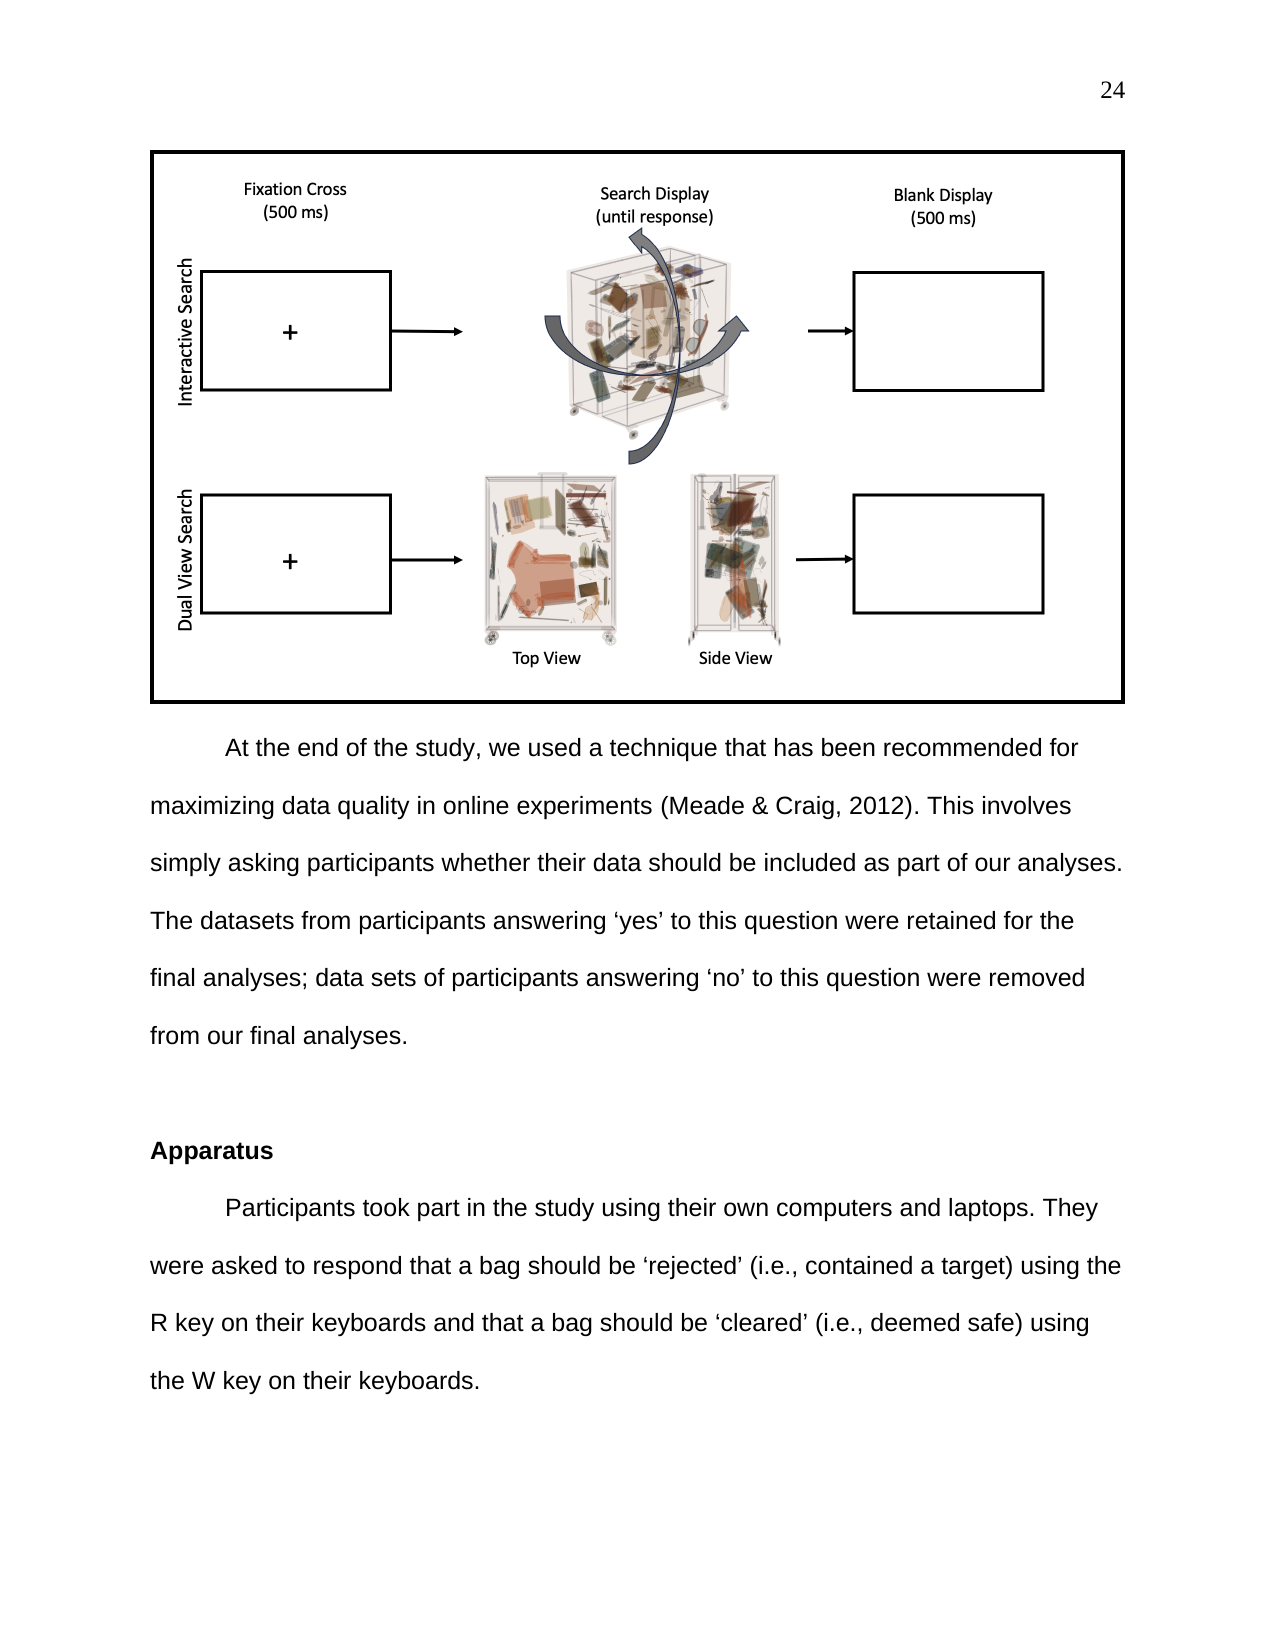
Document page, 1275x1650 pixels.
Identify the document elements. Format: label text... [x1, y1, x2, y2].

picture [154, 154, 1121, 700]
text At the end of the study, we used a technique that has been recommended for maximizing data quality in online experiments (Meade & Craig, 2012). This involves simply asking participants whether their data should be included as part of our analyses. The datasets from participants answering ‘yes’ to this question were retained for the final analyses; data sets of participants answering ‘no’ to this question were removed from our final analyses. [150, 733, 1125, 1049]
text Apparatus [150, 1136, 1125, 1164]
text Participants took part in the study using their own computers and laptops. They were asked to respond that a bag should be ‘rejected’ (i.e., contained a target) using the R key on their keyboards and that a bag should be ‘cleared’ (i.e., deemed safe) using the W key on their keyboards. [150, 1193, 1125, 1394]
